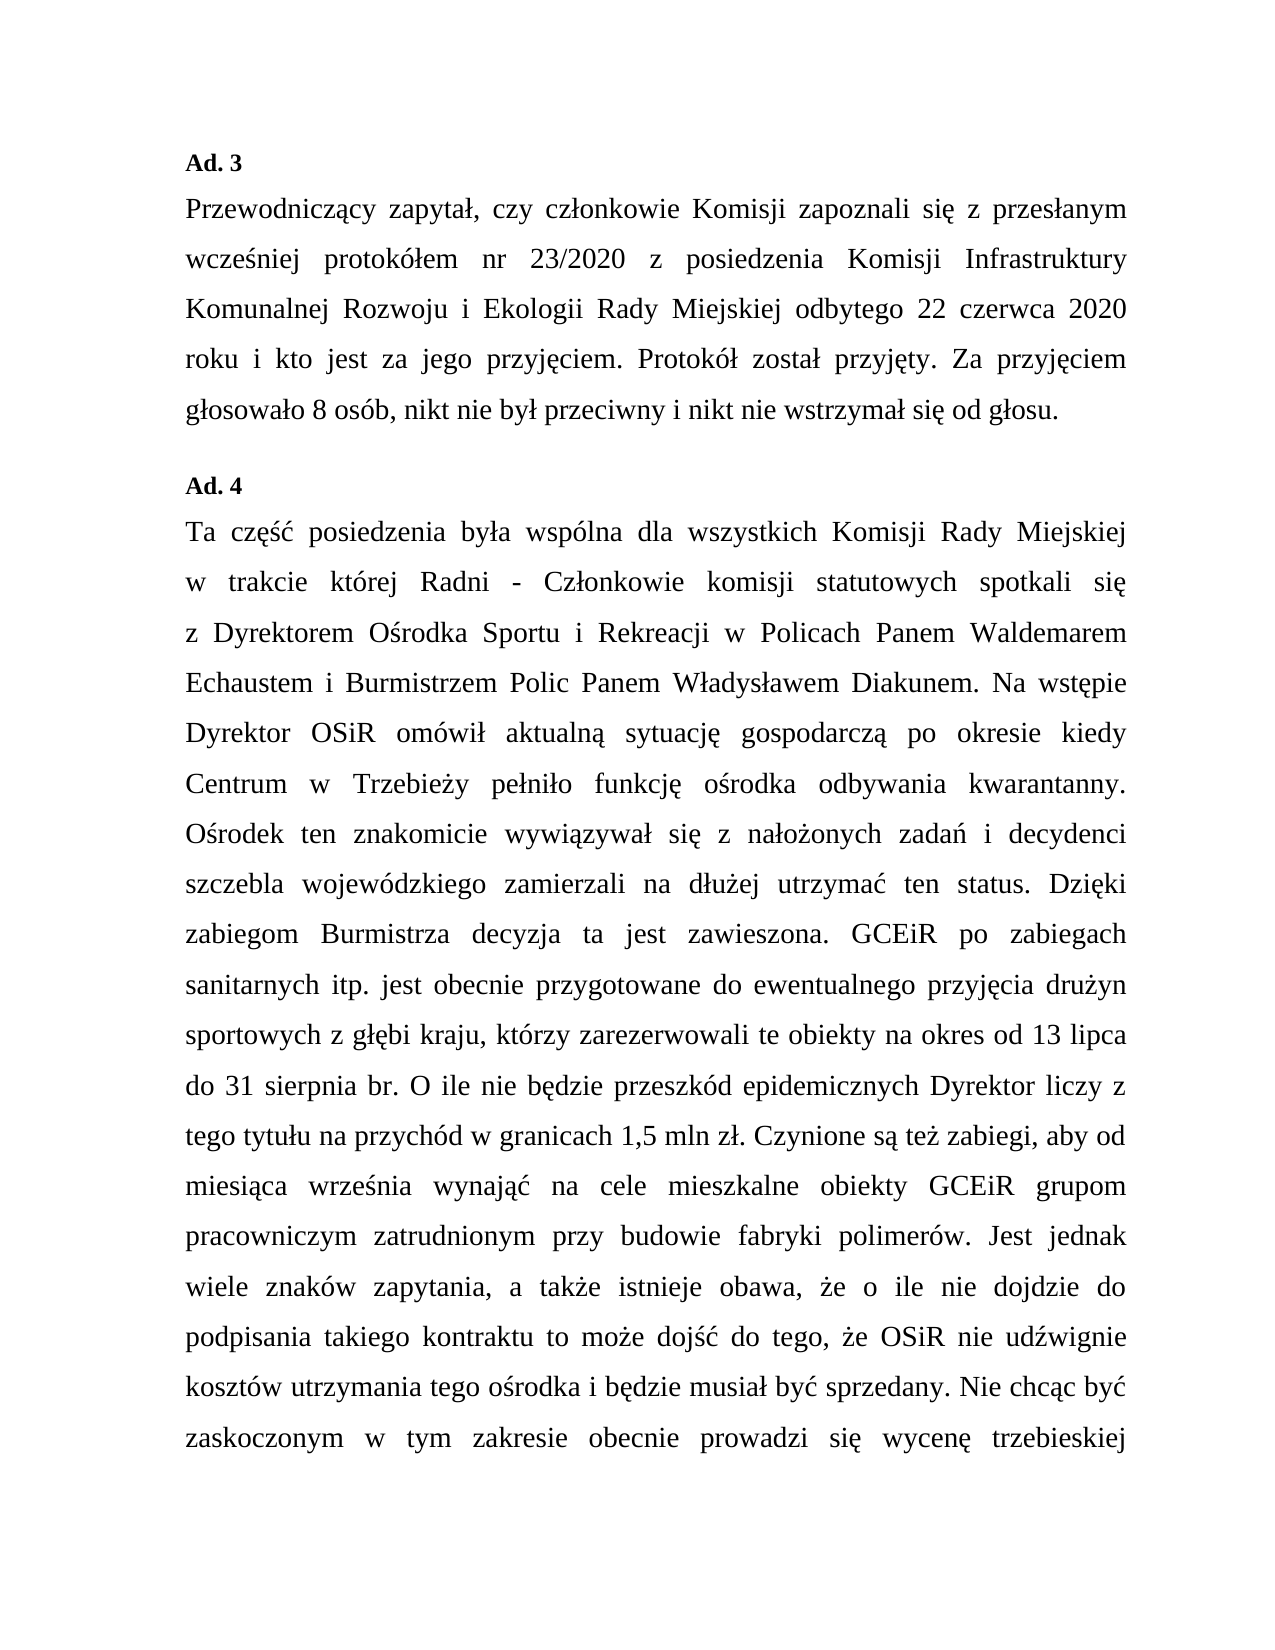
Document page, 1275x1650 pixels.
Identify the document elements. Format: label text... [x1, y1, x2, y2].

text Ad. 4 [148, 471, 1127, 500]
text Ad. 3 [148, 148, 1127, 176]
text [185, 514, 1127, 1453]
text Przewodniczący zapytał, czy członkowie Komisji zapoznali się z przesłanym wcześniej protokółem nr 23/2020 z posiedzenia Komisji Infrastruktury Komunalnej Rozwoju i Ekologii Rady Miejskiej odbytego 22 czerwca 2020 roku i kto jest za jego przyjęciem. Protokół został przyjęty. Za przyjęciem głosowało 8 osób, nikt nie był przeciwny i nikt nie wstrzymał się od głosu. [185, 191, 1127, 426]
